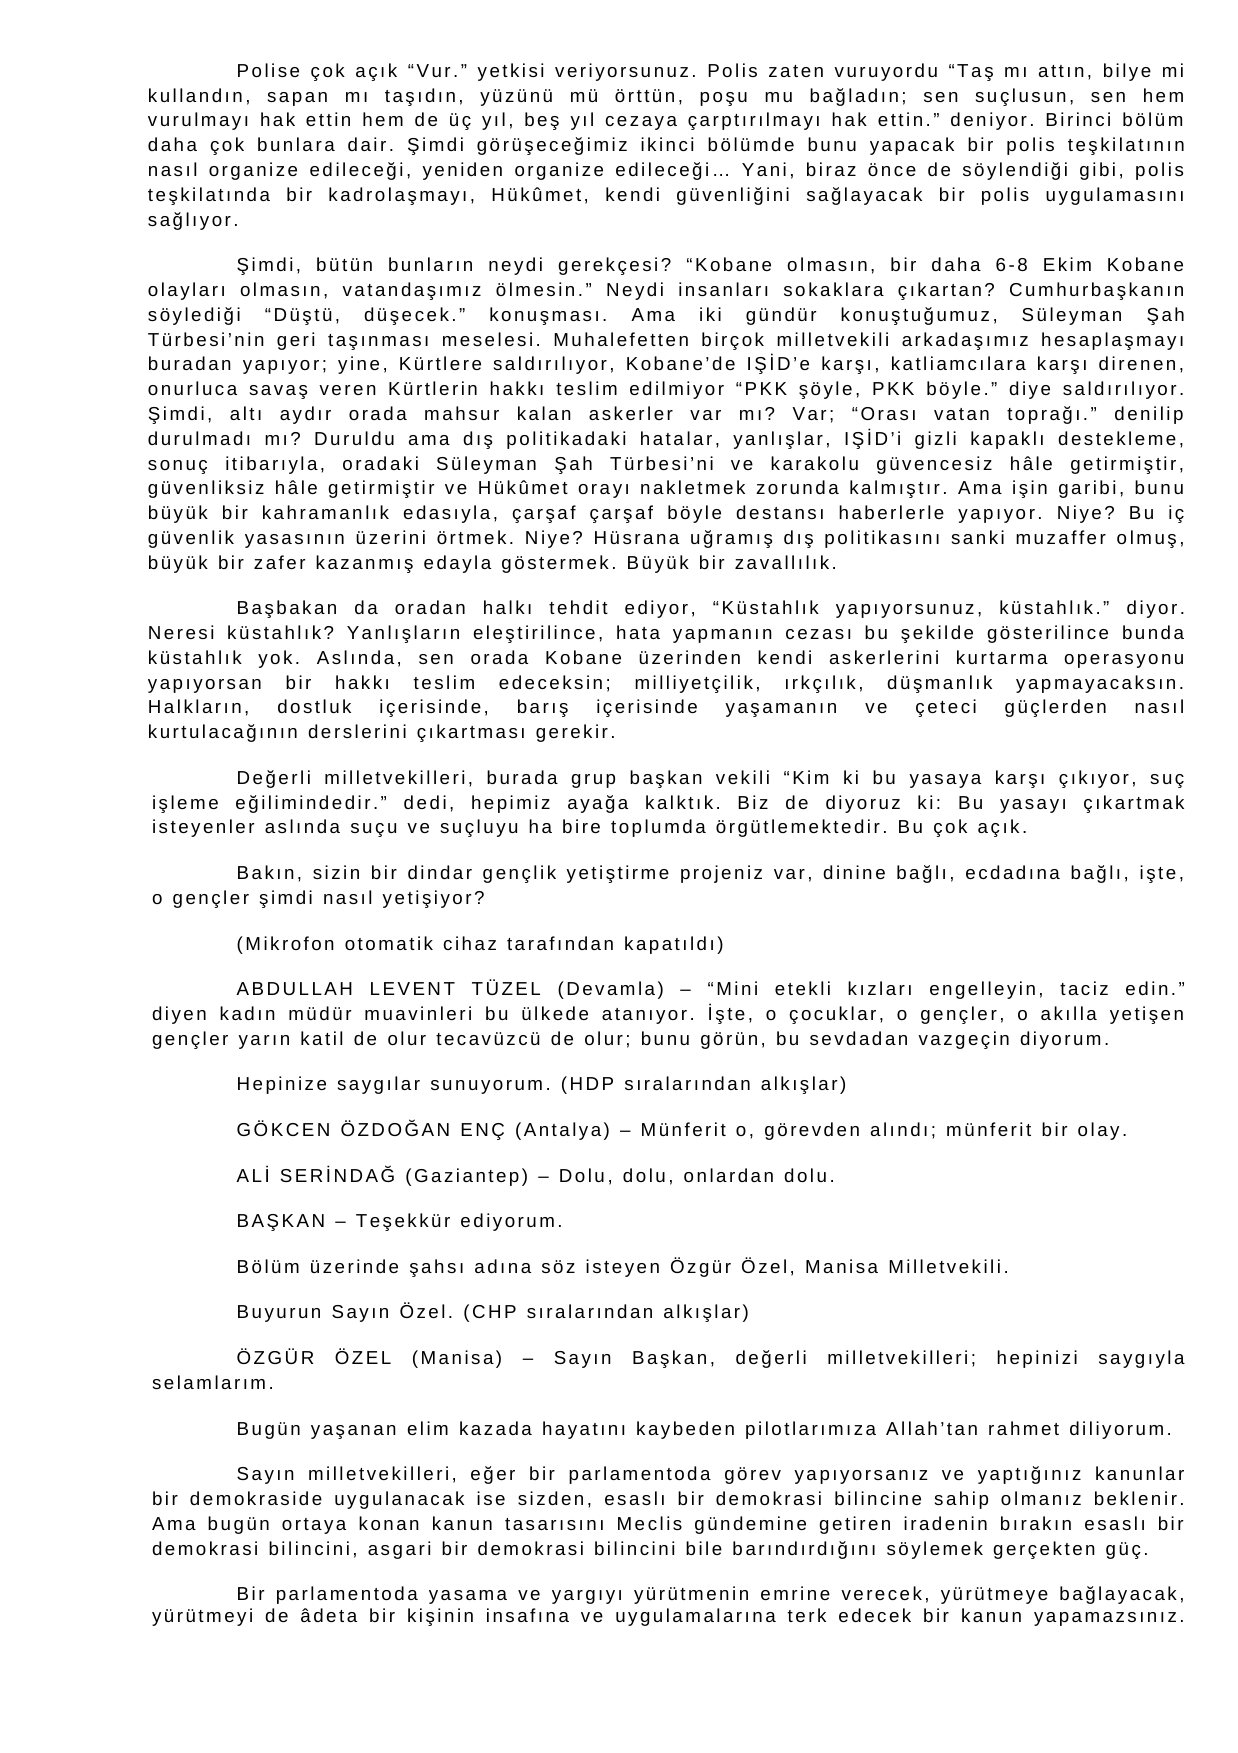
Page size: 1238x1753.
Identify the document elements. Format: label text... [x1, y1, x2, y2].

text BAŞKAN – Teşekkür ediyorum. [152, 1210, 1186, 1232]
text Bölüm üzerinde şahsı adına söz isteyen Özgür Özel, Manisa Milletvekili. [152, 1256, 1186, 1277]
text Başbakan da oradan halkı tehdit ediyor, “Küstahlık yapıyorsunuz, küstahlık.” diyor. Neresi küstahlık? Yanlışların eleştirilince, hata yapmanın cezası bu şekilde gösterilince bunda küstahlık yok. Aslında, sen orada Kobane üzerinden kendi askerlerini kurtarma operasyonu yapıyorsan bir hakkı teslim edeceksin; milliyetçilik, ırkçılık, düşmanlık yapmayacaksın. Halkların, dostluk içerisinde, barış içerisinde yaşamanın ve çeteci güçlerden nasıl kurtulacağının derslerini çıkartması gerekir. [148, 597, 1186, 743]
text ALİ SERİNDAĞ (Gaziantep) – Dolu, dolu, onlardan dolu. [152, 1164, 1186, 1186]
text GÖKCEN ÖZDOĞAN ENÇ (Antalya) – Münferit o, görevden alındı; münferit bir olay. [152, 1119, 1186, 1140]
text Bakın, sizin bir dindar gençlik yetiştirme projeniz var, dinine bağlı, ecdadına bağlı, işte, o gençler şimdi nasıl yetişiyor? [152, 862, 1186, 908]
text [152, 1583, 1186, 1626]
text Bugün yaşanan elim kazada hayatını kaybeden pilotlarımıza Allah’tan rahmet diliyorum. [152, 1417, 1186, 1439]
text Hepinize saygılar sunuyorum. (HDP sıralarından alkışlar) [152, 1073, 1186, 1095]
text ABDULLAH LEVENT TÜZEL (Devamla) – “Mini etekli kızları engelleyin, taciz edin.” diyen kadın müdür muavinleri bu ülkede atanıyor. İşte, o çocuklar, o gençler, o akılla yetişen gençler yarın katil de olur tecavüzcü de olur; bunu görün, bu sevdadan vazgeçin diyorum. [152, 978, 1186, 1049]
text Buyurun Sayın Özel. (CHP sıralarından alkışlar) [152, 1301, 1186, 1323]
text Sayın milletvekilleri, eğer bir parlamentoda görev yapıyorsanız ve yaptığınız kanunlar bir demokraside uygulanacak ise sizden, esaslı bir demokrasi bilincine sahip olmanız beklenir. Ama bugün ortaya konan kanun tasarısını Meclis gündemine getiren iradenin bırakın esaslı bir demokrasi bilincini, asgari bir demokrasi bilincini bile barındırdığını söylemek gerçekten güç. [152, 1463, 1186, 1559]
text ÖZGÜR ÖZEL (Manisa) – Sayın Başkan, değerli milletvekilleri; hepinizi saygıyla selamlarım. [152, 1347, 1186, 1393]
text Şimdi, bütün bunların neydi gerekçesi? “Kobane olmasın, bir daha 6-8 Ekim Kobane olayları olmasın, vatandaşımız ölmesin.” Neydi insanları sokaklara çıkartan? Cumhurbaşkanın söylediği “Düştü, düşecek.” konuşması. Ama iki gündür konuştuğumuz, Süleyman Şah Türbesi’nin geri taşınması meselesi. Muhalefetten birçok milletvekili arkadaşımız hesaplaşmayı buradan yapıyor; yine, Kürtlere saldırılıyor, Kobane’de IŞİD’e karşı, katliamcılara karşı direnen, onurluca savaş veren Kürtlerin hakkı teslim edilmiyor “PKK şöyle, PKK böyle.” diye saldırılıyor. Şimdi, altı aydır orada mahsur kalan askerler var mı? Var; “Orası vatan toprağı.” denilip durulmadı mı? Duruldu ama dış politikadaki hatalar, yanlışlar, IŞİD’i gizli kapaklı destekleme, sonuç itibarıyla, oradaki Süleyman Şah Türbesi’ni ve karakolu güvencesiz hâle getirmiştir, güvenliksiz hâle getirmiştir ve Hükûmet orayı nakletmek zorunda kalmıştır. Ama işin garibi, bunu büyük bir kahramanlık edasıyla, çarşaf çarşaf böyle destansı haberlerle yapıyor. Niye? Bu iç güvenlik yasasının üzerini örtmek. Niye? Hüsrana uğramış dış politikasını sanki muzaffer olmuş, büyük bir zafer kazanmış edayla göstermek. Büyük bir zavallılık. [148, 254, 1186, 573]
text (Mikrofon otomatik cihaz tarafından kapatıldı) [152, 932, 1186, 954]
text Değerli milletvekilleri, burada grup başkan vekili “Kim ki bu yasaya karşı çıkıyor, suç işleme eğilimindedir.” dedi, hepimiz ayağa kalktık. Biz de diyoruz ki: Bu yasayı çıkartmak isteyenler aslında suçu ve suçluyu ha bire toplumda örgütlemektedir. Bu çok açık. [152, 767, 1186, 838]
text Polise çok açık “Vur.” yetkisi veriyorsunuz. Polis zaten vuruyordu “Taş mı attın, bilye mi kullandın, sapan mı taşıdın, yüzünü mü örttün, poşu mu bağladın; sen suçlusun, sen hem vurulmayı hak ettin hem de üç yıl, beş yıl cezaya çarptırılmayı hak ettin.” deniyor. Birinci bölüm daha çok bunlara dair. Şimdi görüşeceğimiz ikinci bölümde bunu yapacak bir polis teşkilatının nasıl organize edileceği, yeniden organize edileceği… Yani, biraz önce de söylendiği gibi, polis teşkilatında bir kadrolaşmayı, Hükûmet, kendi güvenliğini sağlayacak bir polis uygulamasını sağlıyor. [148, 60, 1186, 230]
